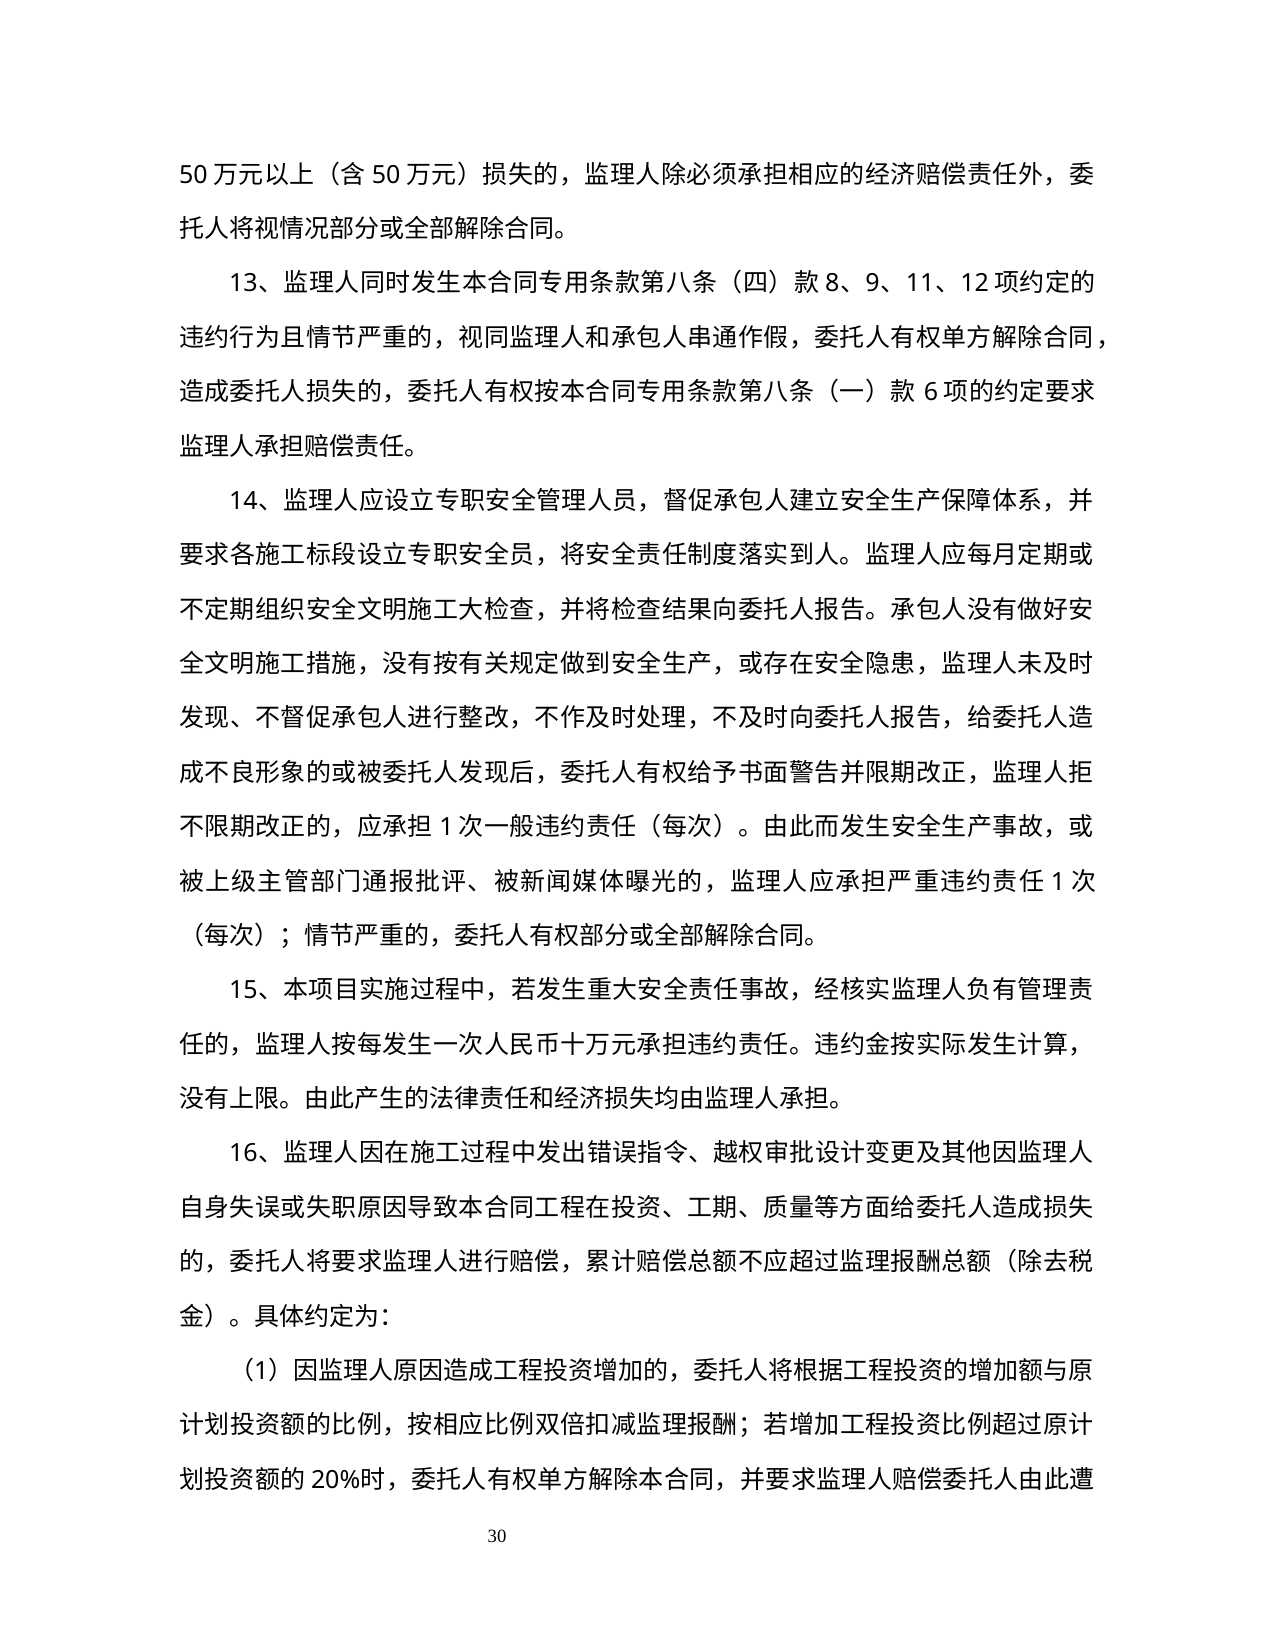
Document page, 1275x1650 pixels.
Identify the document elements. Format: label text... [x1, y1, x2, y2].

text 16、监理人因在施工过程中发出错误指令、越权审批设计变更及其他因监理人自身失误或失职原因导致本合同工程在投资、工期、质量等方面给委托人造成损失的，委托人将要求监理人进行赔偿，累计赔偿总额不应超过监理报酬总额（除去税金）。具体约定为： [179, 1133, 1096, 1332]
text 13、监理人同时发生本合同专用条款第八条（四）款8、9、11、12项约定的违约行为且情节严重的，视同监理人和承包人串通作假，委托人有权单方解除合同，造成委托人损失的，委托人有权按本合同专用条款第八条（一）款6项的约定要求监理人承担赔偿责任。 [179, 263, 1096, 462]
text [179, 1350, 1096, 1495]
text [179, 154, 1096, 245]
text 14、监理人应设立专职安全管理人员，督促承包人建立安全生产保障体系，并要求各施工标段设立专职安全员，将安全责任制度落实到人。监理人应每月定期或不定期组织安全文明施工大检查，并将检查结果向委托人报告。承包人没有做好安全文明施工措施，没有按有关规定做到安全生产，或存在安全隐患，监理人未及时发现、不督促承包人进行整改，不作及时处理，不及时向委托人报告，给委托人造成不良形象的或被委托人发现后，委托人有权给予书面警告并限期改正，监理人拒不限期改正的，应承担1次一般违约责任（每次）。由此而发生安全生产事故，或被上级主管部门通报批评、被新闻媒体曝光的，监理人应承担严重违约责任1次（每次）；情节严重的，委托人有权部分或全部解除合同。 [179, 480, 1096, 952]
text 15、本项目实施过程中，若发生重大安全责任事故，经核实监理人负有管理责任的，监理人按每发生一次人民币十万元承担违约责任。违约金按实际发生计算，没有上限。由此产生的法律责任和经济损失均由监理人承担。 [179, 970, 1096, 1115]
